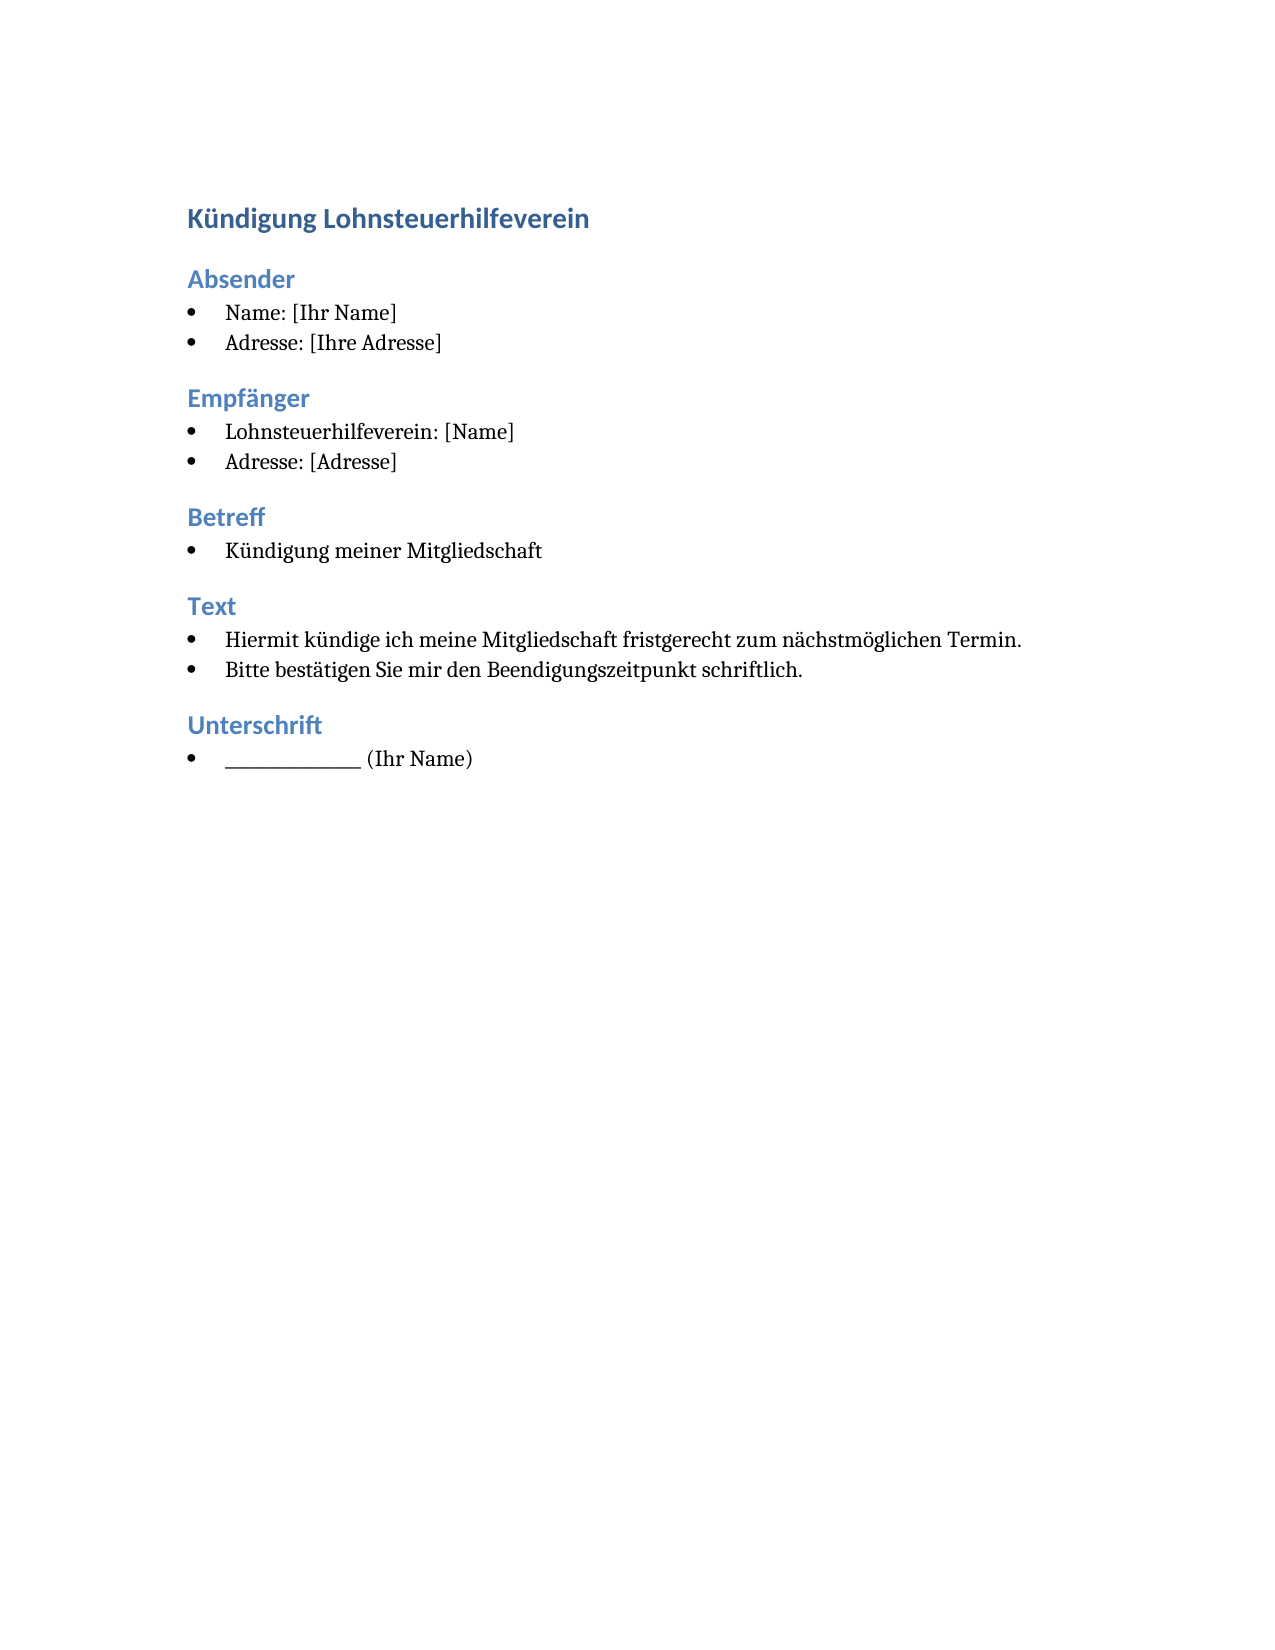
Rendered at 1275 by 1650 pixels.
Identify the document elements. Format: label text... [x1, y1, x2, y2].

subtitle Betreff [187, 500, 1087, 533]
subtitle Unterschrift [187, 708, 1087, 741]
list Kündigung meiner Mitgliedschaft [187, 538, 1087, 564]
subtitle Kündigung Lohnsteuerhilfeverein [187, 200, 1087, 236]
list ________________ (Ihr Name) [187, 746, 1087, 772]
subtitle Text [187, 589, 1087, 622]
list Name: [Ihr Name] [187, 300, 1087, 326]
subtitle Absender [187, 262, 1087, 295]
list Lohnsteuerhilfeverein: [Name] [187, 419, 1087, 445]
list Bitte bestätigen Sie mir den Beendigungszeitpunkt schriftlich. [187, 657, 1087, 683]
list Adresse: [Adresse] [187, 449, 1087, 475]
list Adresse: [Ihre Adresse] [187, 330, 1087, 356]
subtitle Empfänger [187, 381, 1087, 414]
list Hiermit kündige ich meine Mitgliedschaft fristgerecht zum nächstmöglichen Termin. [187, 627, 1087, 653]
